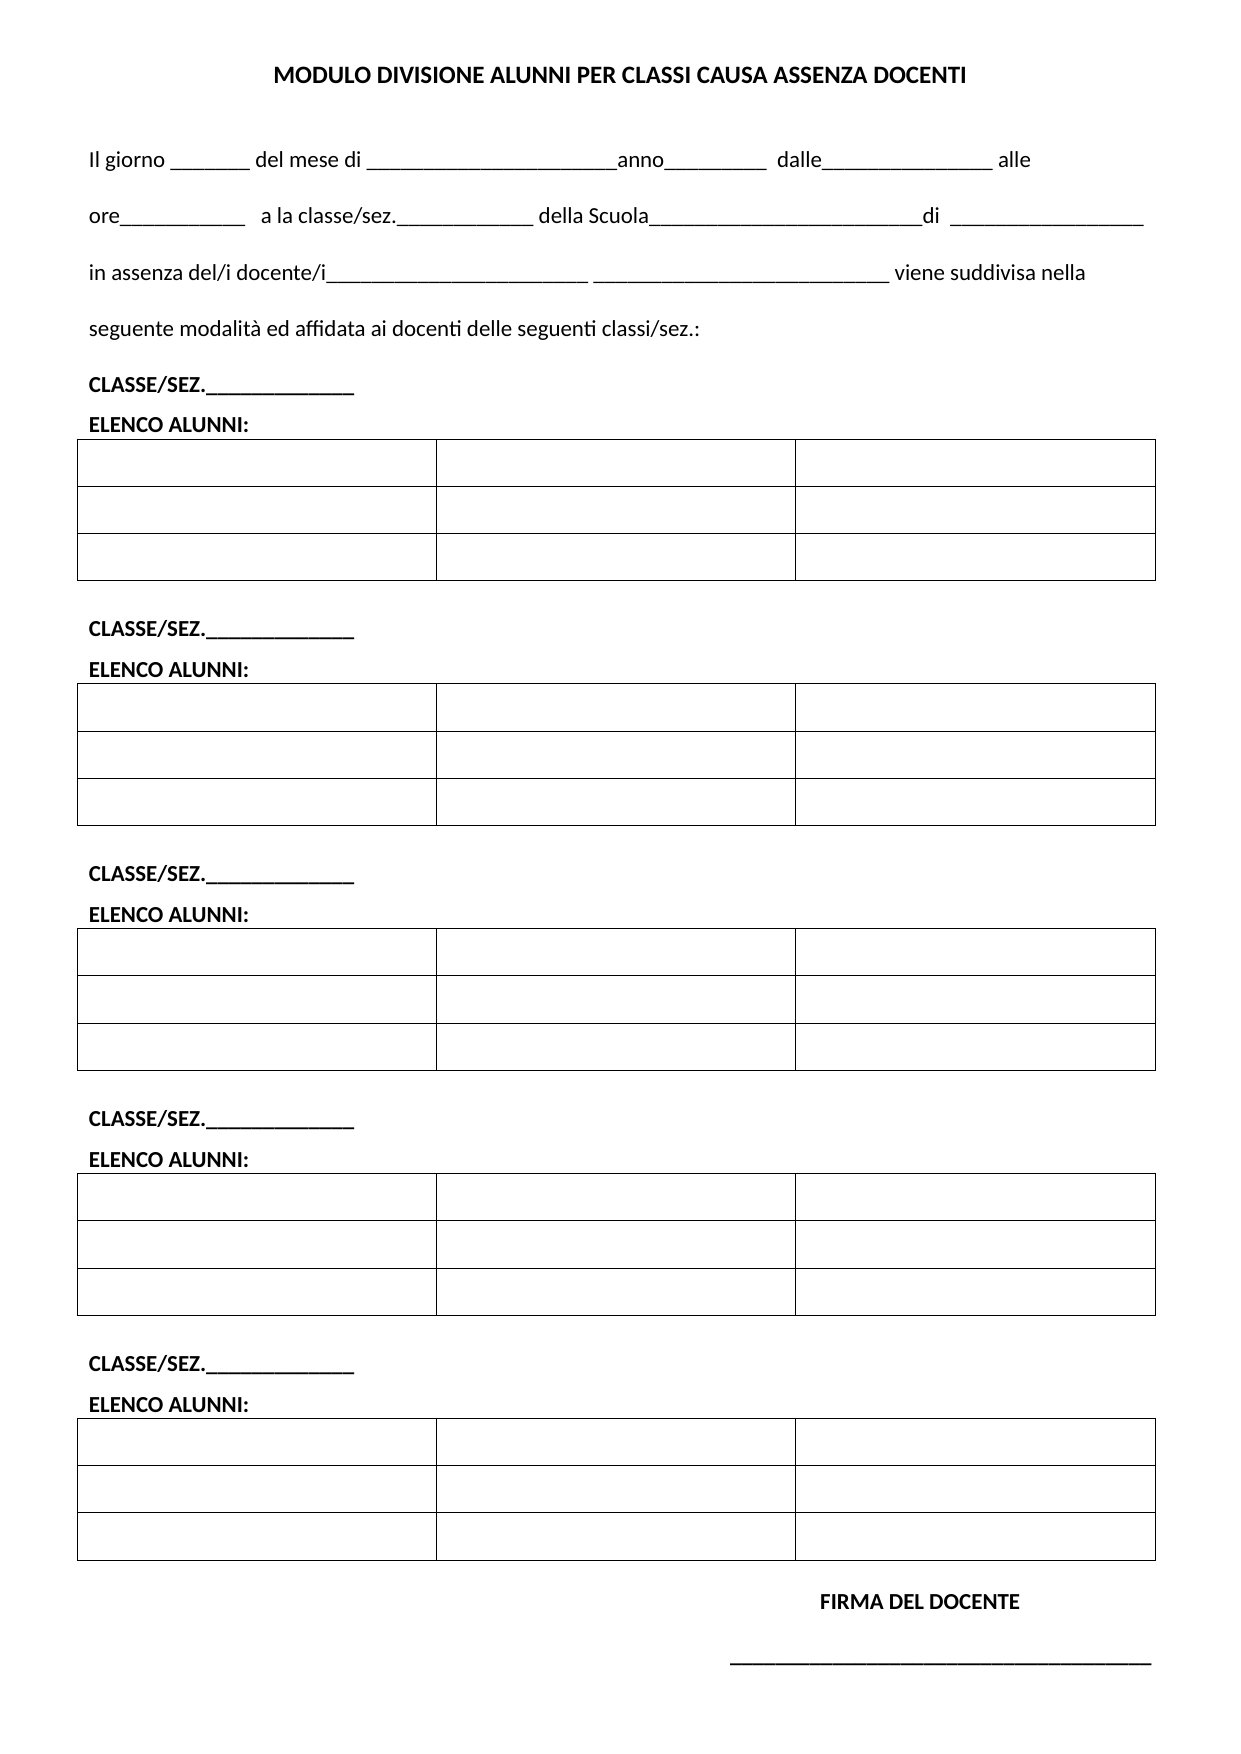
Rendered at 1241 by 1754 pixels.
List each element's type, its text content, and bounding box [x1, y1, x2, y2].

table_cell [796, 534, 1155, 580]
text ELENCO ALUNNI: [89, 1145, 1152, 1173]
table_header [78, 1174, 436, 1220]
table_cell [437, 1024, 795, 1070]
text CLASSE/SEZ._____________ [89, 614, 1152, 643]
table_header [796, 1419, 1155, 1465]
table_cell [78, 779, 436, 825]
table_cell [78, 732, 436, 778]
text CLASSE/SEZ._____________ [89, 1104, 1152, 1132]
table_header [78, 440, 436, 486]
table_header [78, 1419, 436, 1465]
table_cell [437, 779, 795, 825]
table_cell [796, 1221, 1155, 1267]
text seguente modalità ed affidata ai docenti delle seguenti classi/sez.: [89, 314, 1152, 342]
table_cell [78, 534, 436, 580]
text ELENCO ALUNNI: [89, 1390, 1152, 1418]
table_cell [796, 1466, 1155, 1512]
table_cell [437, 487, 795, 533]
table_cell [437, 1221, 795, 1267]
table_cell [78, 1221, 436, 1267]
table_header [437, 1174, 795, 1220]
table_cell [796, 779, 1155, 825]
table_header [437, 440, 795, 486]
text Il giorno _______ del mese di ______________________anno_________ dalle_______________ alle [89, 146, 1152, 174]
table_header [437, 929, 795, 975]
table_header [796, 1174, 1155, 1220]
table_cell [437, 534, 795, 580]
text MODULO DIVISIONE ALUNNI PER CLASSI CAUSA ASSENZA DOCENTI [89, 59, 1152, 89]
table_cell [78, 1024, 436, 1070]
table_header [796, 684, 1155, 731]
text ore___________ a la classe/sez.____________ della Scuola________________________di _________________ [89, 202, 1152, 230]
table_cell [78, 1269, 436, 1315]
table_header [437, 1419, 795, 1465]
table_cell [796, 1024, 1155, 1070]
table_cell [78, 487, 436, 533]
table_cell [437, 1269, 795, 1315]
table_header [78, 684, 436, 731]
table_cell [796, 732, 1155, 778]
text CLASSE/SEZ._____________ [89, 1349, 1152, 1377]
table_cell [796, 1269, 1155, 1315]
text CLASSE/SEZ._____________ [89, 370, 1152, 398]
table_cell [437, 976, 795, 1023]
table_header [437, 684, 795, 731]
table_header [78, 929, 436, 975]
table_header [796, 929, 1155, 975]
table_cell [78, 976, 436, 1023]
table_cell [796, 976, 1155, 1023]
text CLASSE/SEZ._____________ [89, 859, 1152, 887]
text ELENCO ALUNNI: [89, 411, 1152, 438]
text ELENCO ALUNNI: [89, 655, 1152, 683]
text in assenza del/i docente/i_______________________ __________________________ viene suddivisa nella [89, 258, 1152, 286]
text FIRMA DEL DOCENTE [89, 1587, 1152, 1615]
table_cell [437, 1466, 795, 1512]
table_cell [437, 732, 795, 778]
table_cell [796, 487, 1155, 533]
table_cell [78, 1513, 436, 1559]
text _____________________________________ [89, 1640, 1152, 1668]
table_cell [437, 1513, 795, 1559]
table_cell [796, 1513, 1155, 1559]
text ELENCO ALUNNI: [89, 900, 1152, 928]
table_header [796, 440, 1155, 486]
table_cell [78, 1466, 436, 1512]
